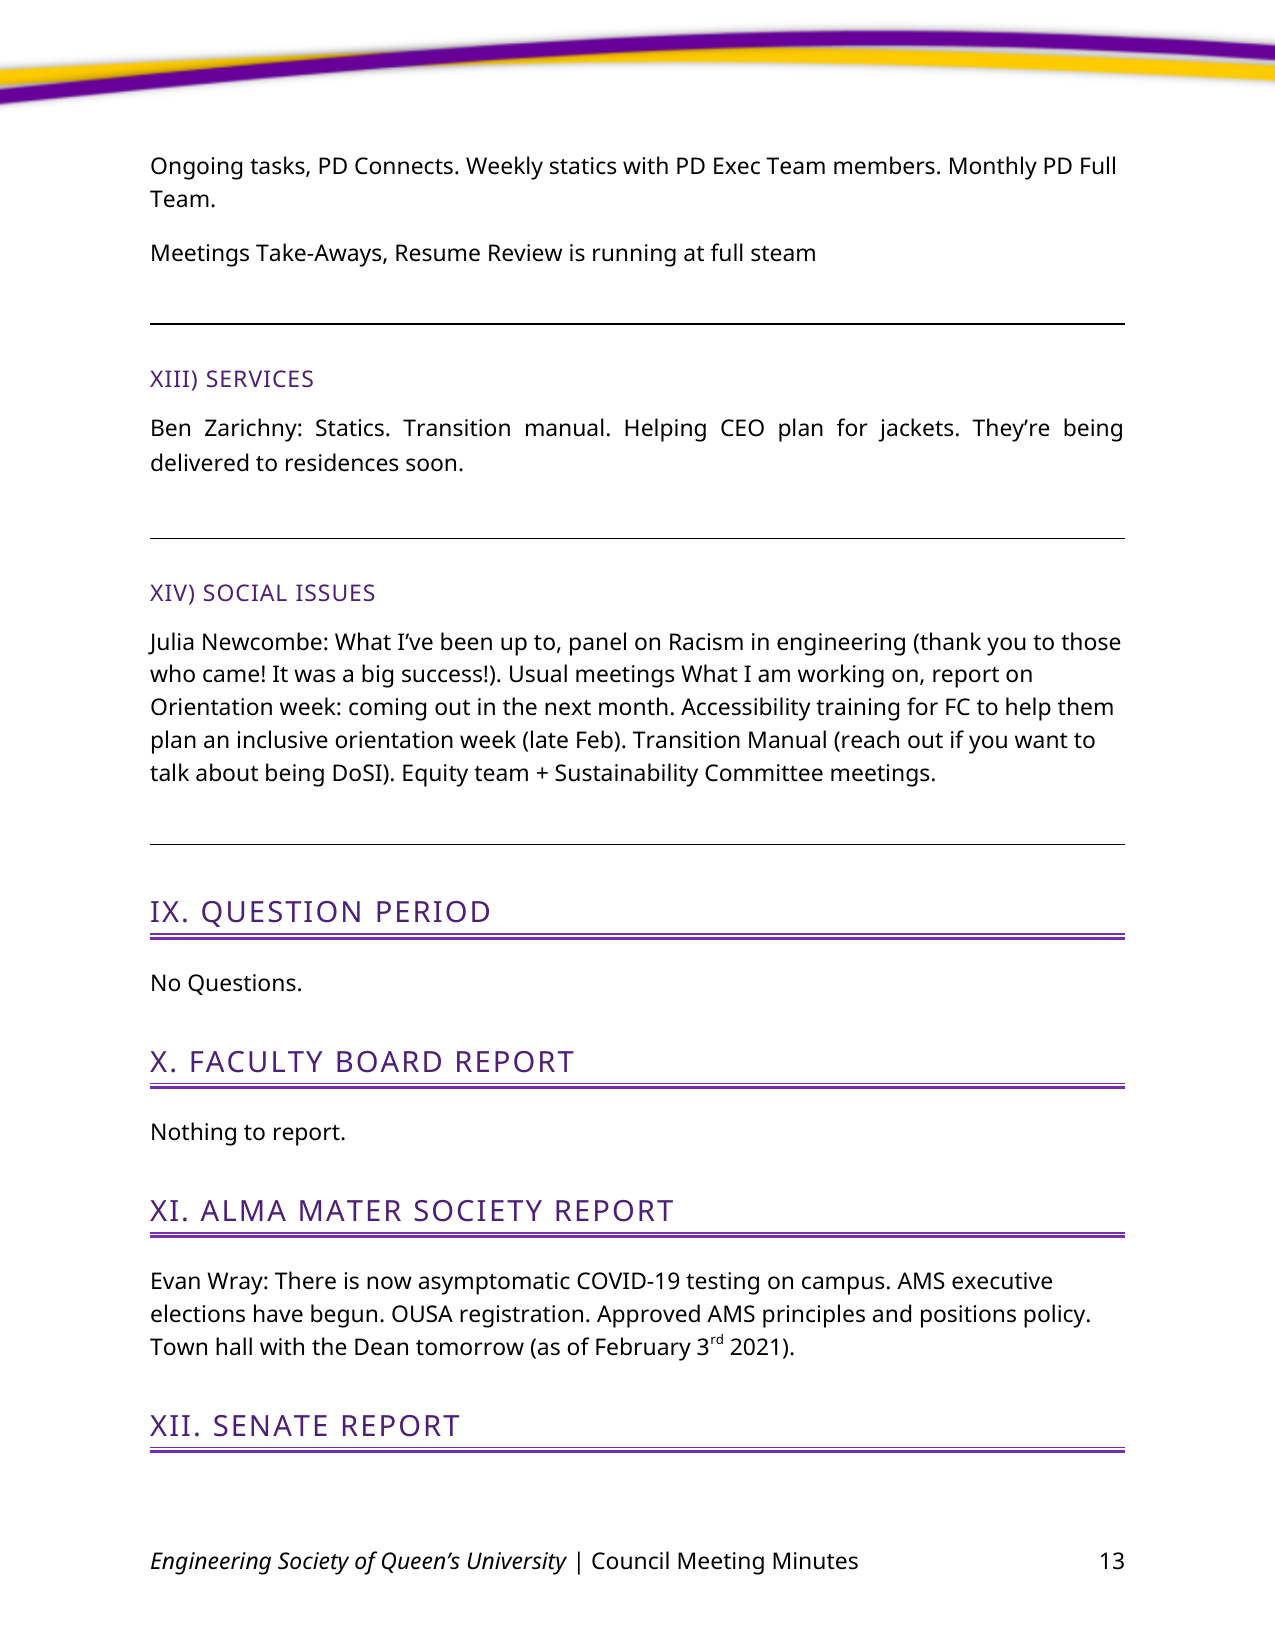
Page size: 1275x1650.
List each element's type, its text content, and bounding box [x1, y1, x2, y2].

subtitle xiII) Services [150, 363, 1125, 394]
text Julia Newcombe: What I’ve been up to, panel on Racism in engineering (thank you to those who came! It was a big success!). Usual meetings What I am working on, report on Orientation week: coming out in the next month. Accessibility training for FC to help them plan an inclusive orientation week (late Feb). Transition Manual (reach out if you want to talk about being DoSI). Equity team + Sustainability Committee meetings. [150, 626, 1125, 788]
text No Questions. [150, 966, 1125, 998]
text Meetings Take-Aways, Resume Review is running at full steam [150, 236, 1125, 268]
text Ongoing tasks, PD Connects. Weekly statics with PD Exec Team members. Monthly PD Full Team. [150, 150, 1125, 214]
subtitle X. Faculty Board Report [150, 1041, 1125, 1083]
text Evan Wray: There is now asymptomatic COVID-19 testing on campus. AMS executive elections have begun. OUSA registration. Approved AMS principles and positions policy. Town hall with the Dean tomorrow (as of February 3rd 2021). [150, 1265, 1125, 1362]
subtitle xIv) social issues [150, 577, 1125, 608]
subtitle Xi. Alma Mater Society Report [150, 1190, 1125, 1232]
text Ben Zarichny: Statics. Transition manual. Helping CEO plan for jackets. They’re being delivered to residences soon. [150, 411, 1125, 479]
picture [0, 21, 1275, 114]
text Nothing to report. [150, 1116, 1125, 1147]
subtitle xii. Senate Report [150, 1405, 1125, 1447]
subtitle ix. Question Period [150, 892, 1125, 933]
